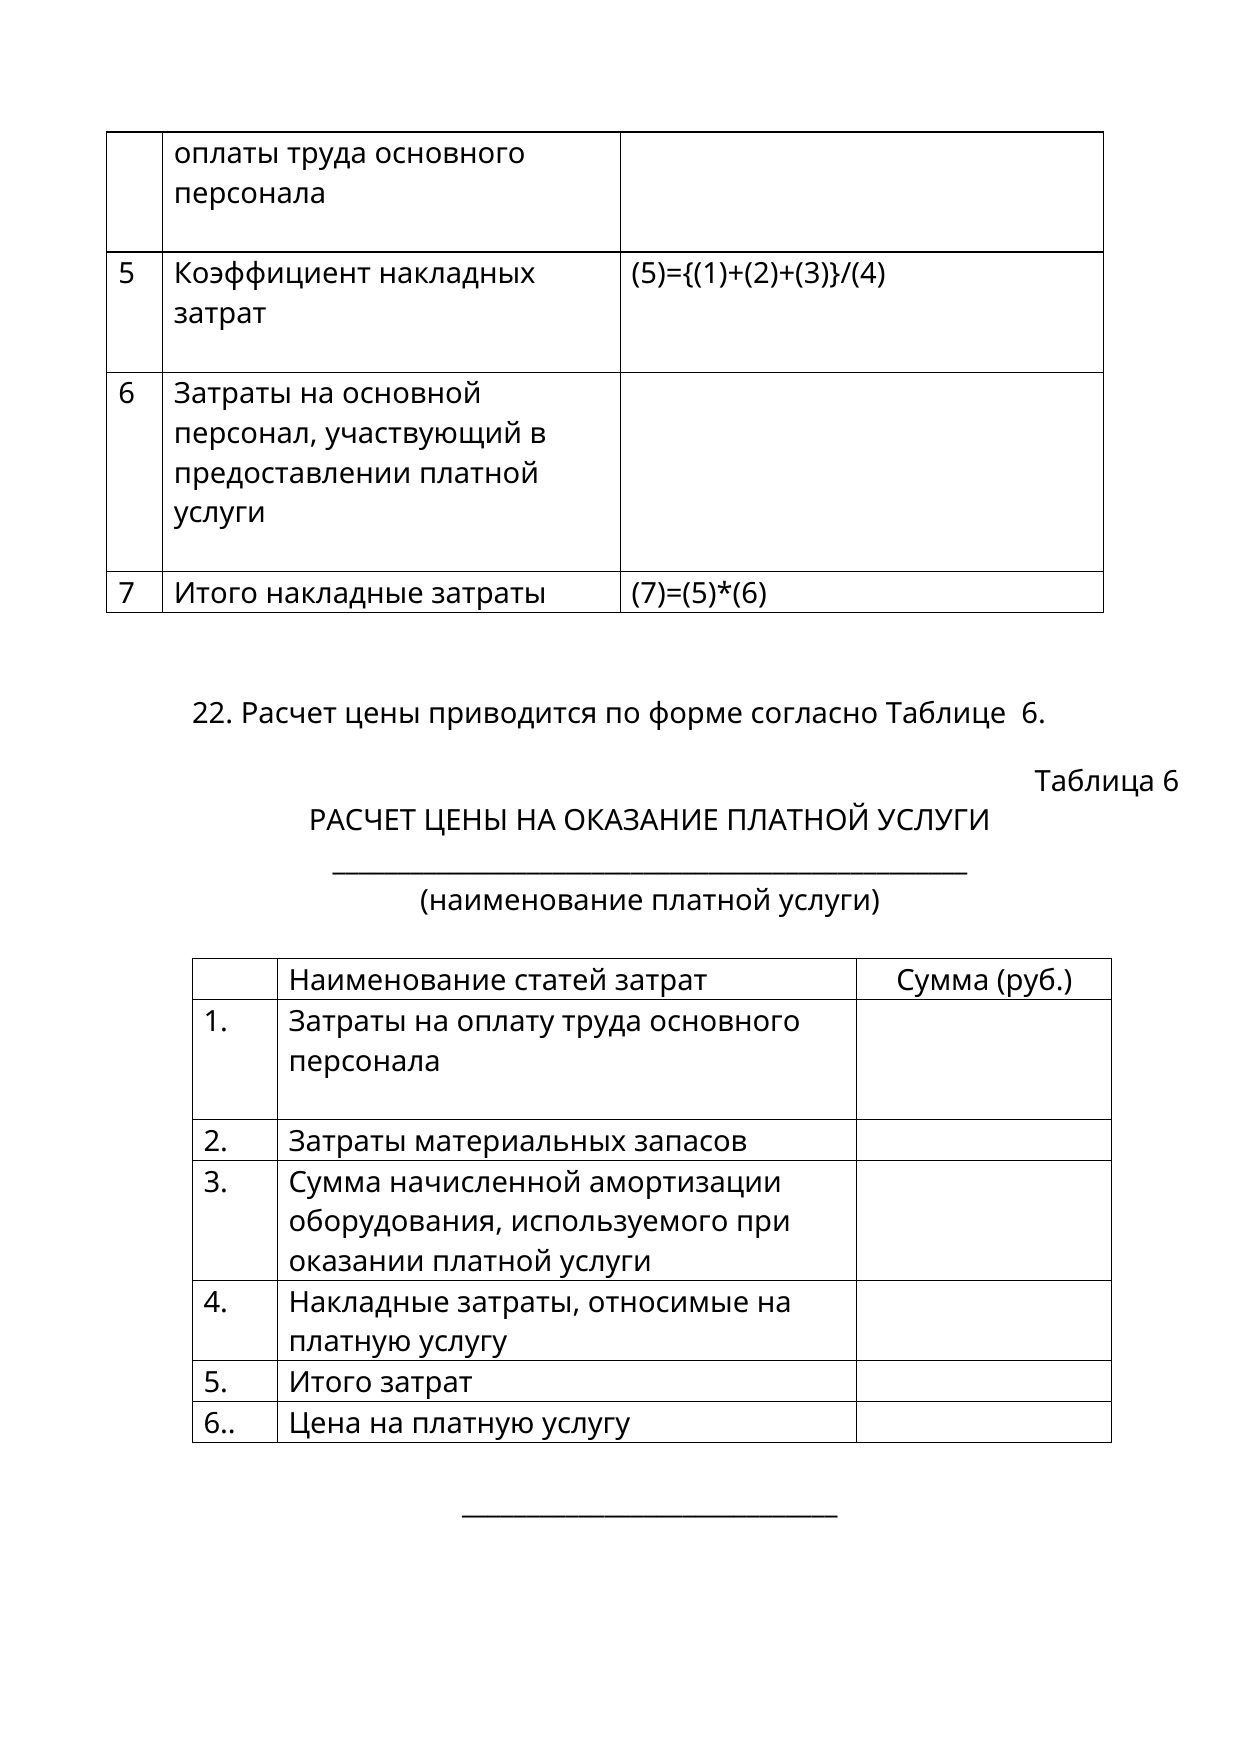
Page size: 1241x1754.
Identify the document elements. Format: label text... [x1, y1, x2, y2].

table_cell 3. [193, 1161, 277, 1280]
table_cell [857, 1120, 1111, 1160]
table_cell Коэффициент накладных затрат [163, 253, 620, 372]
text _____________________________ [118, 1483, 1181, 1522]
table_cell [857, 1361, 1111, 1401]
table_cell 6.. [193, 1402, 277, 1442]
table_cell [857, 1281, 1111, 1360]
table_cell Цена на платную услугу [278, 1402, 856, 1442]
table_cell 1. [193, 1000, 277, 1119]
table_cell Итого накладные затраты [163, 572, 620, 612]
table_cell (7)=(5)*(6) [621, 572, 1103, 612]
text Расчет цены на оказание платной услуги [118, 799, 1181, 839]
table_header Сумма (руб.) [857, 959, 1111, 999]
table_cell 4 [107, 133, 162, 251]
table_header [193, 959, 277, 999]
table_header Наименование статей затрат [278, 959, 856, 999]
table_cell 4. [193, 1281, 277, 1360]
table_cell 2. [193, 1120, 277, 1160]
table_cell Затраты на основной персонал, участвующий в предоставлении платной услуги [163, 373, 620, 571]
table_cell [857, 1000, 1111, 1119]
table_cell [163, 133, 620, 251]
table_cell 5. [193, 1361, 277, 1401]
table_cell [621, 133, 1103, 251]
table_cell [621, 373, 1103, 571]
table_cell Затраты материальных запасов [278, 1120, 856, 1160]
table_cell Сумма начисленной амортизации оборудования, используемого при оказании платной услуги [278, 1161, 856, 1280]
text _________________________________________________ [118, 839, 1181, 879]
table_cell [857, 1161, 1111, 1280]
table_cell [857, 1402, 1111, 1442]
table_cell Итого затрат [278, 1361, 856, 1401]
table_cell 7 [107, 572, 162, 612]
table_cell Затраты на оплату труда основного персонала [278, 1000, 856, 1119]
table_cell Накладные затраты, относимые на платную услугу [278, 1281, 856, 1360]
table_cell (5)={(1)+(2)+(3)}/(4) [621, 253, 1103, 372]
text Таблица 6 [118, 760, 1181, 799]
table_cell 6 [107, 373, 162, 571]
table_cell 5 [107, 253, 162, 372]
text (наименование платной услуги) [118, 879, 1181, 919]
text 22. Расчет цены приводится по форме согласно Таблице 6. [118, 692, 1181, 732]
